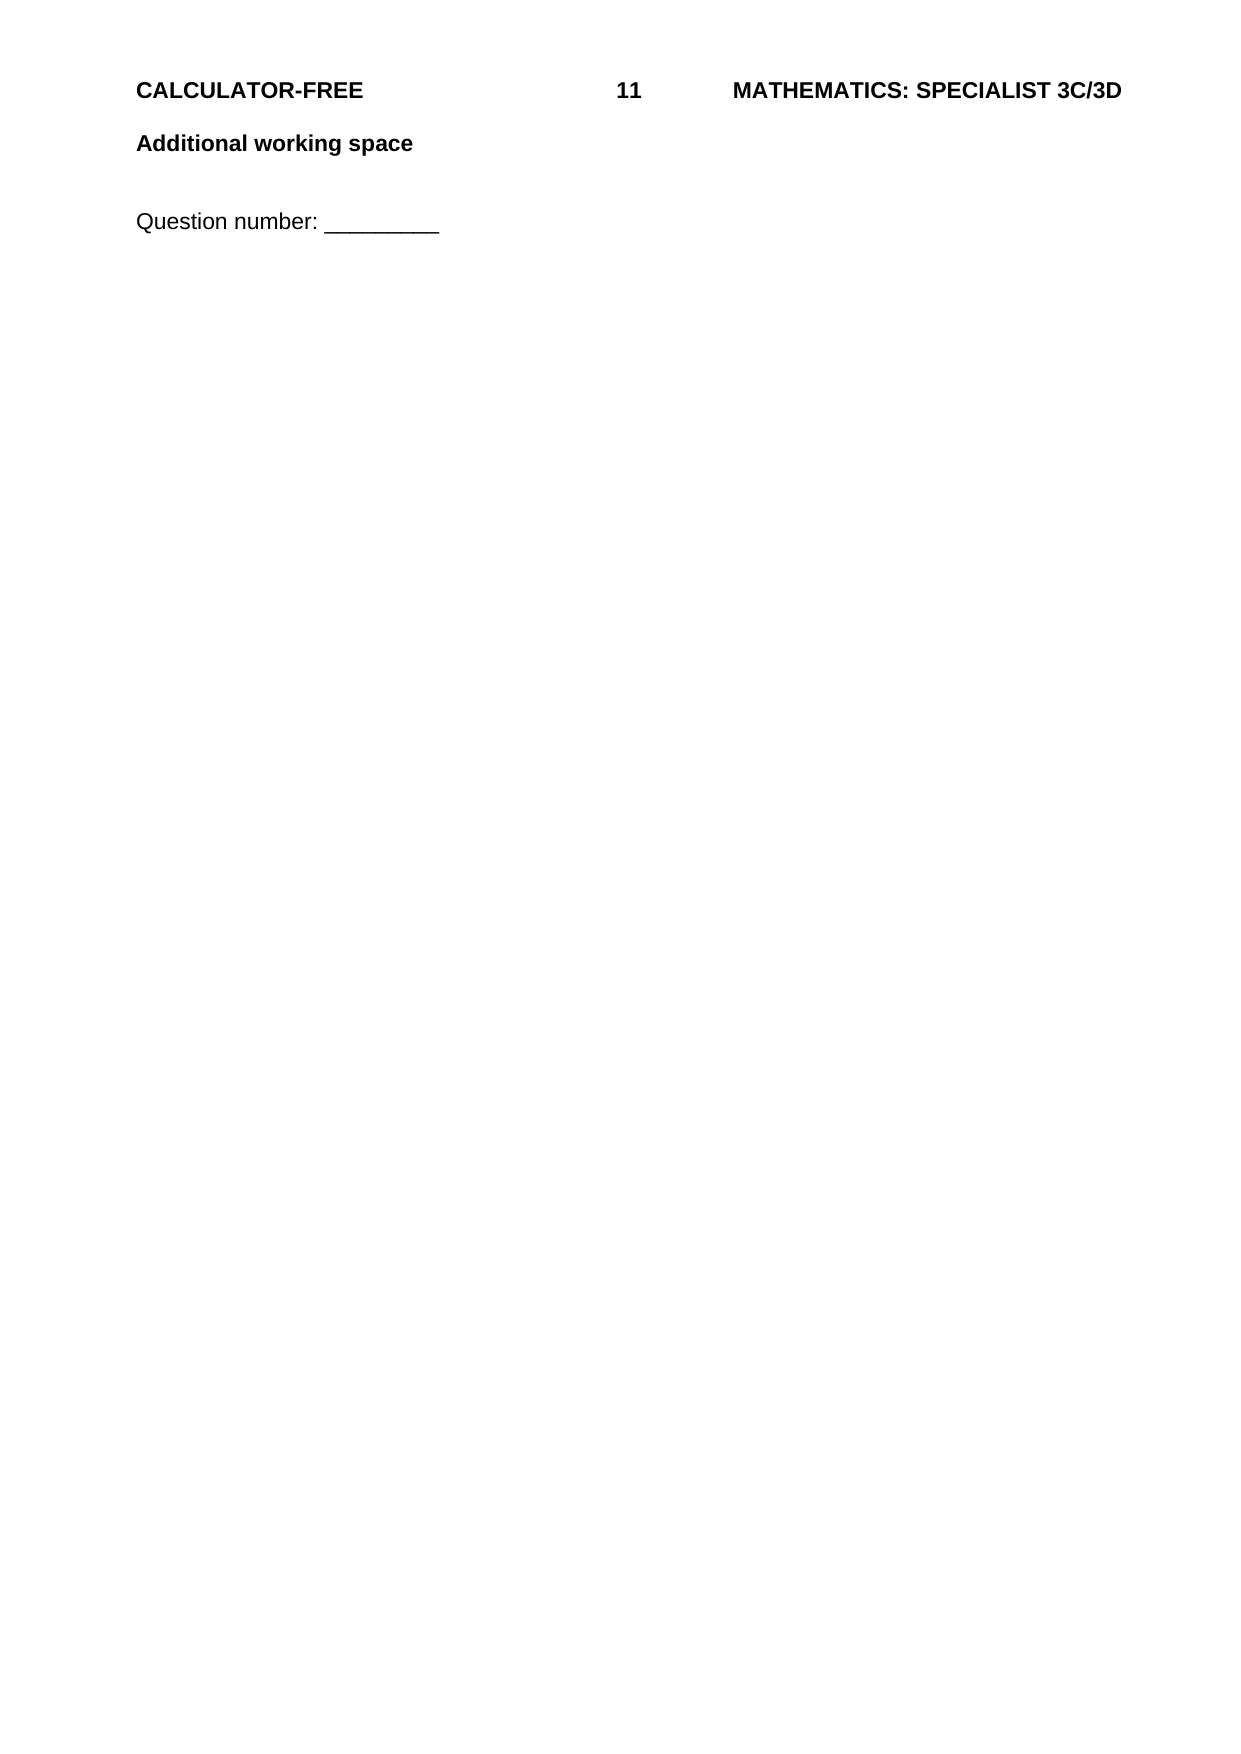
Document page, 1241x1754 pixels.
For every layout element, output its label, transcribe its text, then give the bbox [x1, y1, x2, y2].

text Additional working space [136, 130, 1122, 156]
text Question number: _________ [136, 208, 1122, 234]
